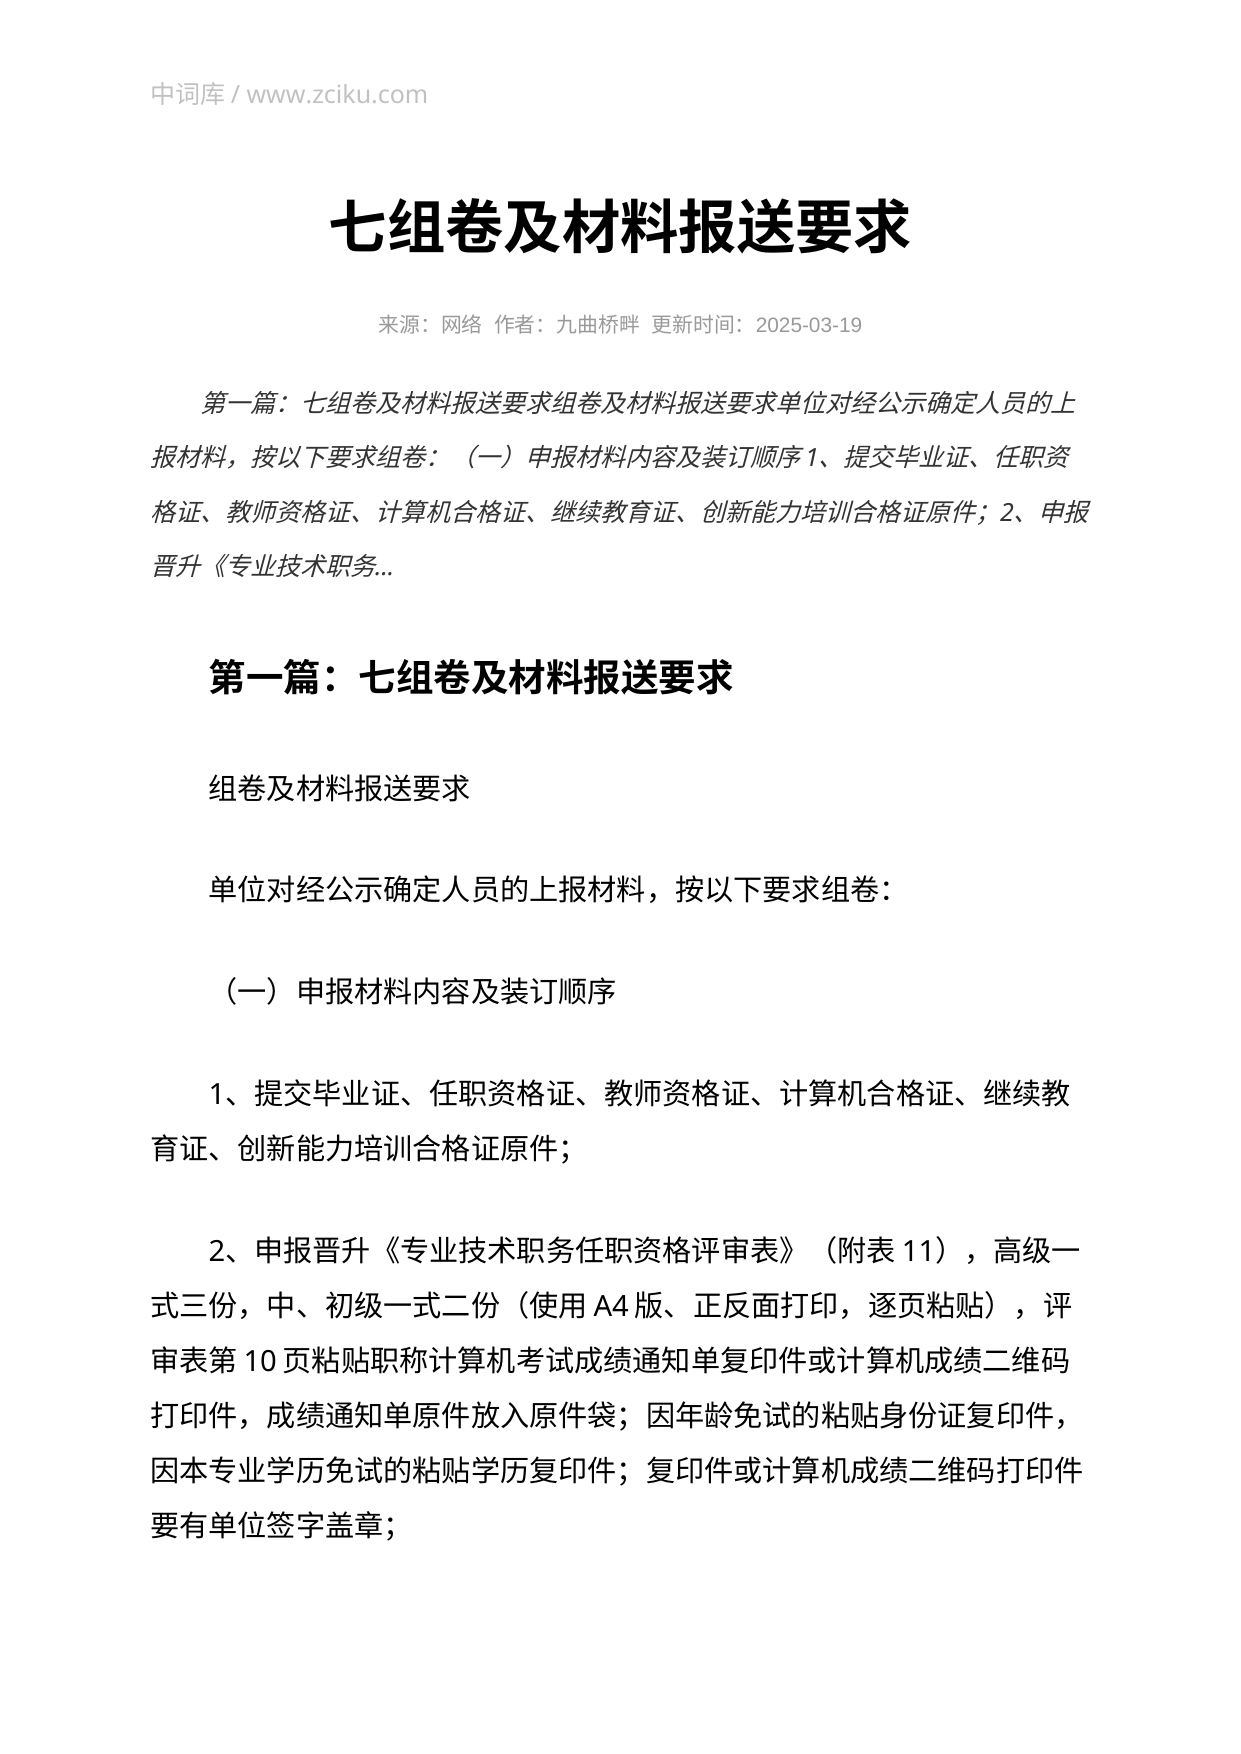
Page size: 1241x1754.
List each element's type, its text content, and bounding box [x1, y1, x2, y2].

text （一）申报材料内容及装订顺序 [150, 969, 1090, 1011]
text 第一篇：七组卷及材料报送要求 [150, 648, 1090, 702]
text 1、提交毕业证、任职资格证、教师资格证、计算机合格证、继续教育证、创新能力培训合格证原件； [150, 1071, 1090, 1168]
text 来源：网络 作者：九曲桥畔 更新时间：2025-03-19 [150, 313, 1090, 337]
text 组卷及材料报送要求 [150, 765, 1090, 807]
subtitle 七组卷及材料报送要求 [150, 181, 1090, 266]
text 第一篇：七组卷及材料报送要求组卷及材料报送要求单位对经公示确定人员的上报材料，按以下要求组卷：（一）申报材料内容及装订顺序1、提交毕业证、任职资格证、教师资格证、计算机合格证、继续教育证、创新能力培训合格证原件；2、申报晋升《专业技术职务... [150, 383, 1090, 583]
text 2、申报晋升《专业技术职务任职资格评审表》（附表11），高级一式三份，中、初级一式二份（使用A4版、正反面打印，逐页粘贴），评审表第10页粘贴职称计算机考试成绩通知单复印件或计算机成绩二维码打印件，成绩通知单原件放入原件袋；因年龄免试的粘贴身份证复印件，因本专业学历免试的粘贴学历复印件；复印件或计算机成绩二维码打印件要有单位签字盖章； [150, 1227, 1090, 1544]
text 单位对经公示确定人员的上报材料，按以下要求组卷： [150, 867, 1090, 909]
